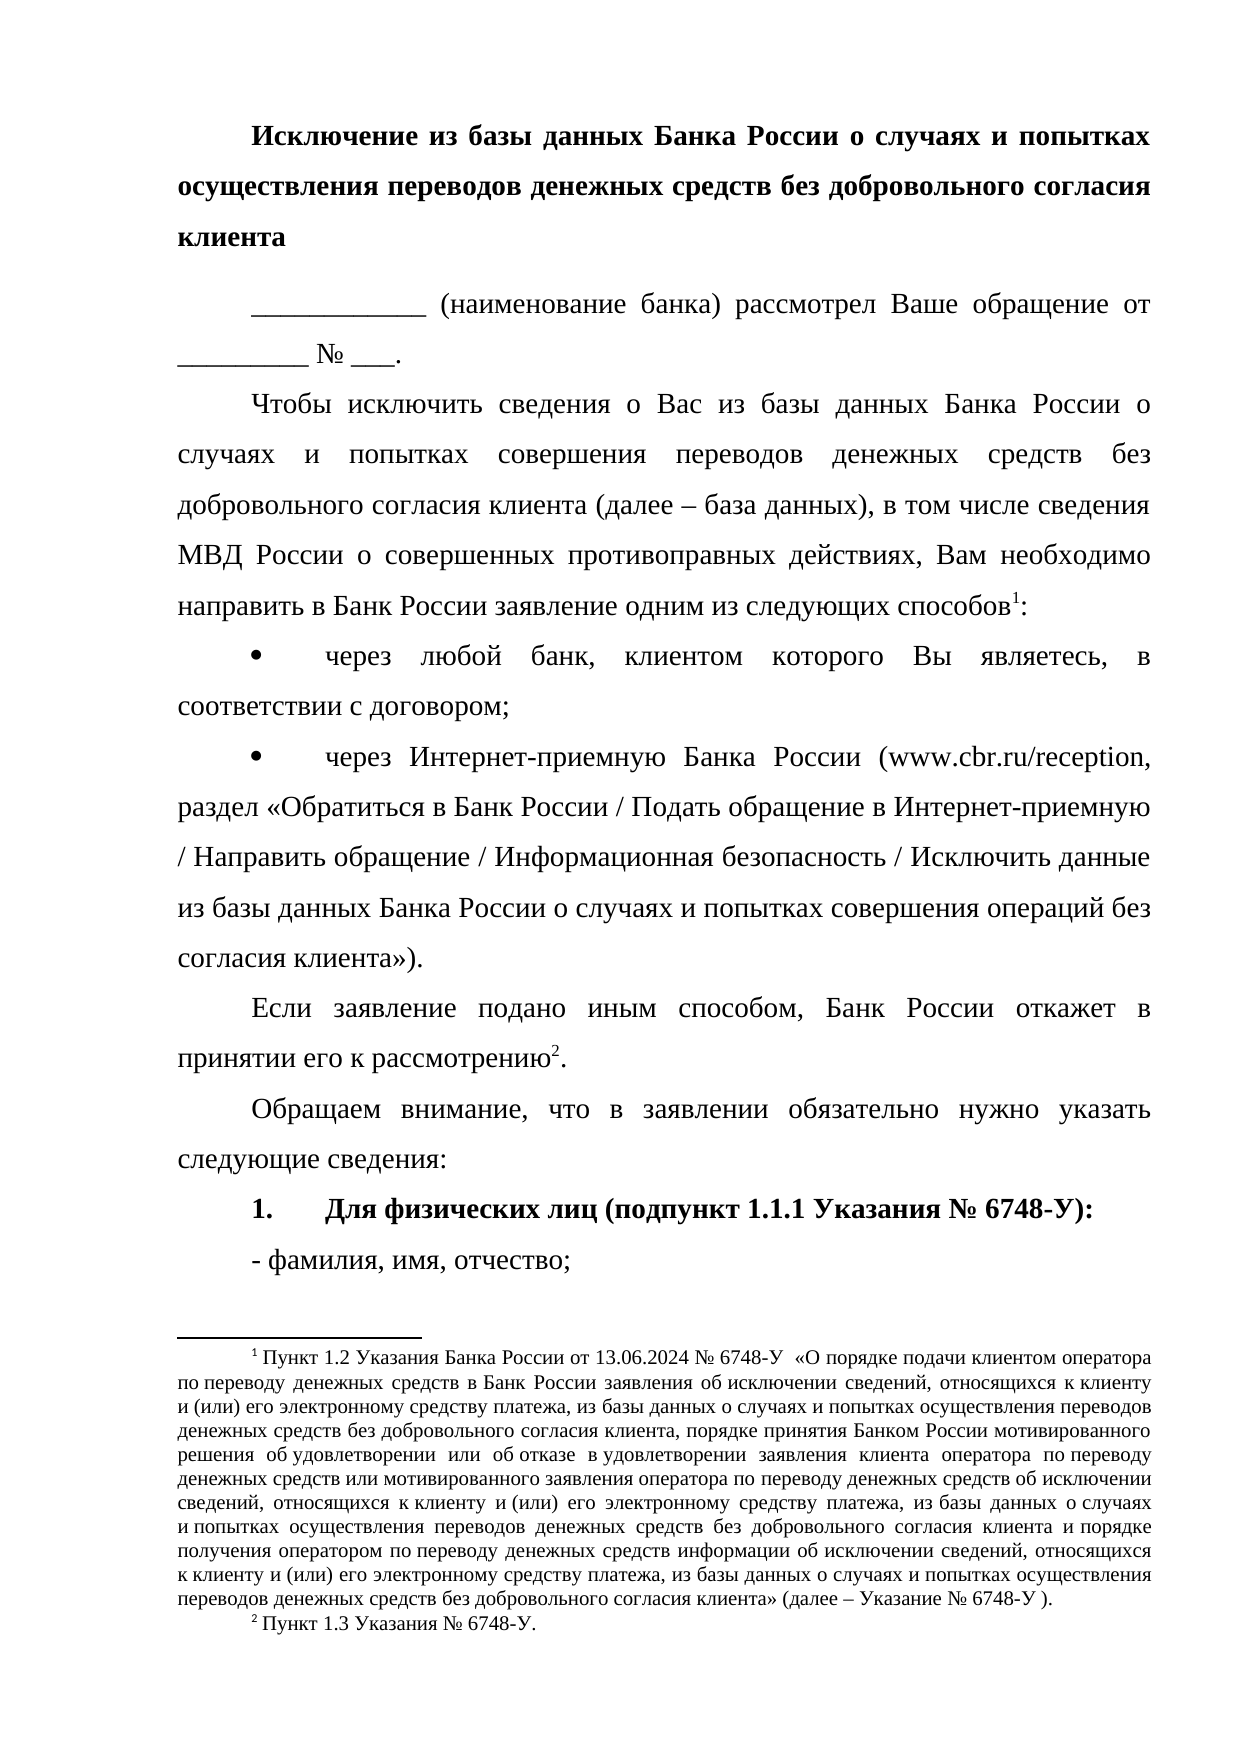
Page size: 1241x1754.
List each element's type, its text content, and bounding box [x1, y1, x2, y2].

text Чтобы исключить сведения о Вас из базы данных Банка России о случаях и попытках совершения переводов денежных средств без добровольного согласия клиента (далее – база данных), в том числе сведения МВД России о совершенных противоправных действиях, Вам необходимо направить в Банк России заявление одним из следующих способов: [177, 386, 1152, 621]
text Если заявление подано иным способом, Банк России откажет в принятии его к рассмотрению. [177, 990, 1152, 1074]
list - фамилия, имя, отчество; [177, 1242, 1152, 1275]
text ____________ (наименование банка) рассмотрел Ваше обращение от _________ № ___. [177, 286, 1152, 369]
list через любой банк, клиентом которого Вы являетесь, в соответствии с договором; [177, 638, 1152, 722]
list через Интернет-приемную Банка России (www.cbr.ru/reception, раздел «Обратиться в Банк России / Подать обращение в Интернет-приемную / Направить обращение / Информационная безопасность / Исключить данные из базы данных Банка России о случаях и попытках совершения операций без согласия клиента»). [177, 739, 1152, 973]
text Исключение из базы данных Банка России о случаях и попытках осуществления переводов денежных средств без добровольного согласия клиента [177, 118, 1152, 252]
text Обращаем внимание, что в заявлении обязательно нужно указать следующие сведения: [177, 1091, 1152, 1175]
list Для физических лиц (подпункт 1.1.1 Указания № 6748-У): [177, 1192, 1152, 1225]
